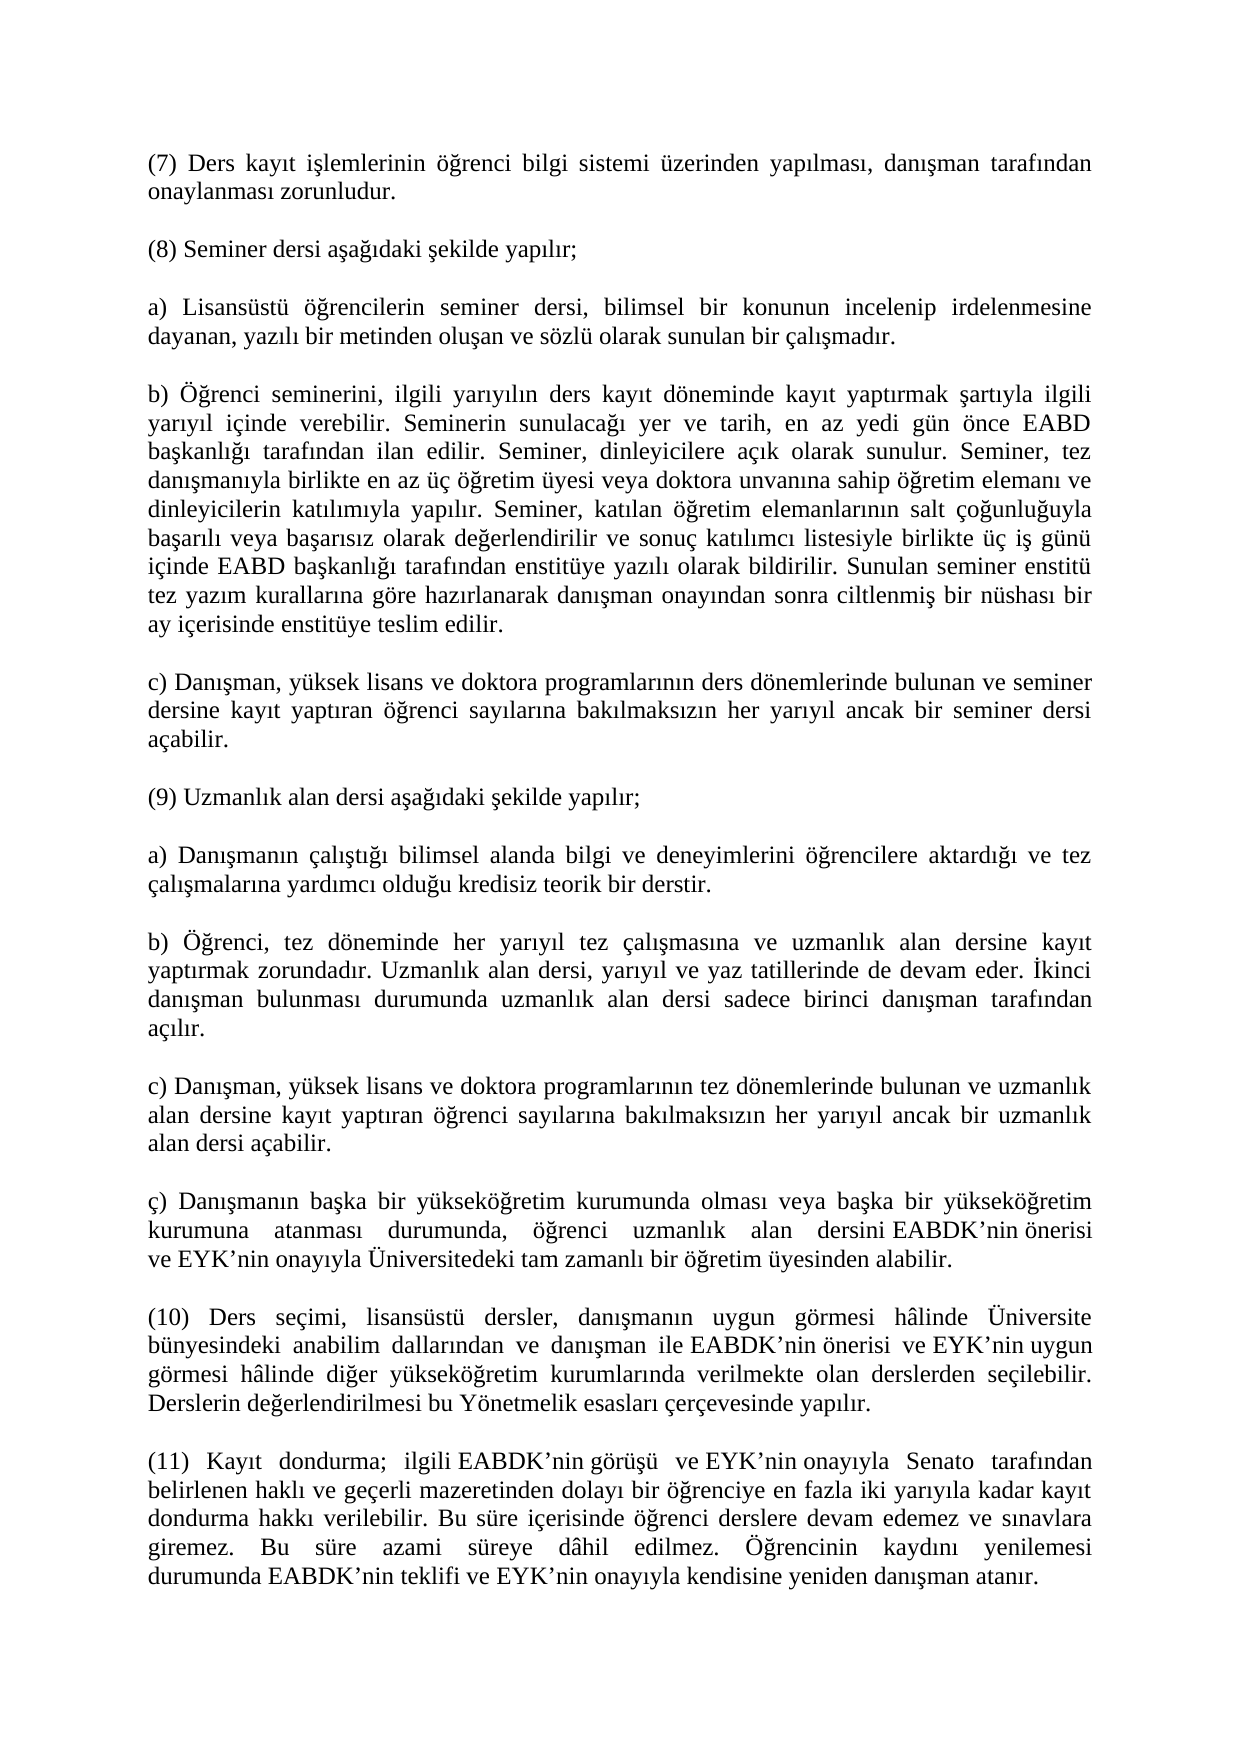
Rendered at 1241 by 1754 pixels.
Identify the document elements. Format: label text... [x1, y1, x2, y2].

text c) Danışman, yüksek lisans ve doktora programlarının tez dönemlerinde bulunan ve uzmanlık alan dersine kayıt yaptıran öğrenci sayılarına bakılmaksızın her yarıyıl ancak bir uzmanlık alan dersi açabilir. [148, 1071, 1093, 1157]
text (8) Seminer dersi aşağıdaki şekilde yapılır; [148, 234, 1093, 263]
text (10) Ders seçimi, lisansüstü dersler, danışmanın uygun görmesi hâlinde Üniversite bünyesindeki anabilim dallarından ve danışman ile EABDK’nin önerisi ve EYK’nin uygun görmesi hâlinde diğer yükseköğretim kurumlarında verilmekte olan derslerden seçilebilir. Derslerin değerlendirilmesi bu Yönetmelik esasları çerçevesinde yapılır. [148, 1302, 1093, 1417]
text b) Öğrenci, tez döneminde her yarıyıl tez çalışmasına ve uzmanlık alan dersine kayıt yaptırmak zorundadır. Uzmanlık alan dersi, yarıyıl ve yaz tatillerinde de devam eder. İkinci danışman bulunması durumunda uzmanlık alan dersi sadece birinci danışman tarafından açılır. [148, 927, 1093, 1042]
text a) Danışmanın çalıştığı bilimsel alanda bilgi ve deneyimlerini öğrencilere aktardığı ve tez çalışmalarına yardımcı olduğu kredisiz teorik bir derstir. [148, 840, 1093, 898]
text c) Danışman, yüksek lisans ve doktora programlarının ders dönemlerinde bulunan ve seminer dersine kayıt yaptıran öğrenci sayılarına bakılmaksızın her yarıyıl ancak bir seminer dersi açabilir. [148, 667, 1093, 753]
text (9) Uzmanlık alan dersi aşağıdaki şekilde yapılır; [148, 782, 1093, 811]
text b) Öğrenci seminerini, ilgili yarıyılın ders kayıt döneminde kayıt yaptırmak şartıyla ilgili yarıyıl içinde verebilir. Seminerin sunulacağı yer ve tarih, en az yedi gün önce EABD başkanlığı tarafından ilan edilir. Seminer, dinleyicilere açık olarak sunulur. Seminer, tez danışmanıyla birlikte en az üç öğretim üyesi veya doktora unvanına sahip öğretim elemanı ve dinleyicilerin katılımıyla yapılır. Seminer, katılan öğretim elemanlarının salt çoğunluğuyla başarılı veya başarısız olarak değerlendirilir ve sonuç katılımcı listesiyle birlikte üç iş günü içinde EABD başkanlığı tarafından enstitüye yazılı olarak bildirilir. Sunulan seminer enstitü tez yazım kurallarına göre hazırlanarak danışman onayından sonra ciltlenmiş bir nüshası bir ay içerisinde enstitüye teslim edilir. [148, 379, 1093, 638]
text (7) Ders kayıt işlemlerinin öğrenci bilgi sistemi üzerinden yapılması, danışman tarafından onaylanması zorunludur. [148, 148, 1093, 205]
text a) Lisansüstü öğrencilerin seminer dersi, bilimsel bir konunun incelenip irdelenmesine dayanan, yazılı bir metinden oluşan ve sözlü olarak sunulan bir çalışmadır. [148, 292, 1093, 350]
text ç) Danışmanın başka bir yükseköğretim kurumunda olması veya başka bir yükseköğretim kurumuna atanması durumunda, öğrenci uzmanlık alan dersini EABDK’nin önerisi ve EYK’nin onayıyla Üniversitedeki tam zamanlı bir öğretim üyesinden alabilir. [148, 1186, 1093, 1273]
text (11) Kayıt dondurma; ilgili EABDK’nin görüşü ve EYK’nin onayıyla Senato tarafından belirlenen haklı ve geçerli mazeretinden dolayı bir öğrenciye en fazla iki yarıyıla kadar kayıt dondurma hakkı verilebilir. Bu süre içerisinde öğrenci derslere devam edemez ve sınavlara giremez. Bu süre azami süreye dâhil edilmez. Öğrencinin kaydını yenilemesi durumunda EABDK’nin teklifi ve EYK’nin onayıyla kendisine yeniden danışman atanır. [148, 1446, 1093, 1590]
